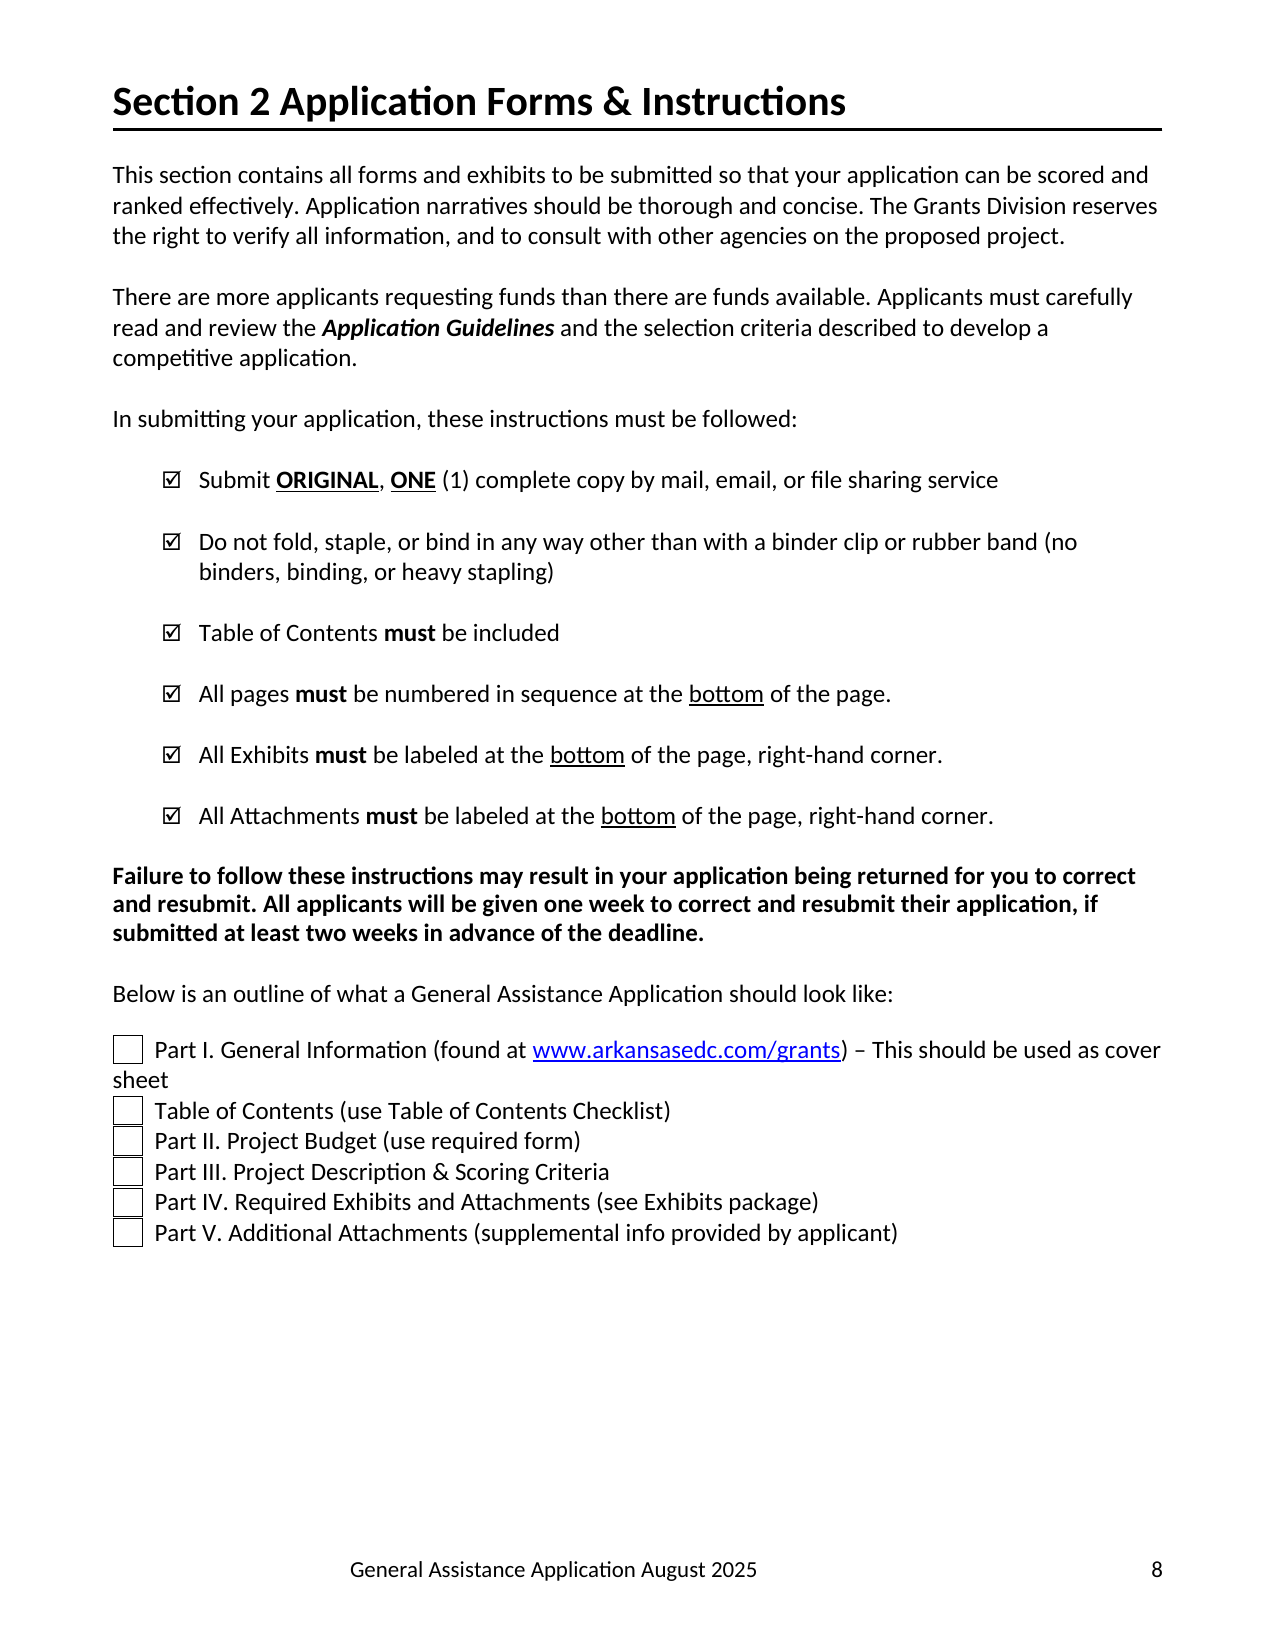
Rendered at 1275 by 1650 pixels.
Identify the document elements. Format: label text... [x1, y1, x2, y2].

list All Attachments must be labeled at the bottom of the page, right-hand corner. [161, 800, 1162, 831]
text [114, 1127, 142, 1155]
list Table of Contents must be included [161, 617, 1162, 648]
text Part IV. Required Exhibits and Attachments (see Exhibits package) [112, 1187, 1162, 1217]
list Submit ORIGINAL, ONE (1) complete copy by mail, email, or file sharing service [161, 465, 1162, 495]
text Failure to follow these instructions may result in your application being returned for you to correct and resubmit. All applicants will be given one week to correct and resubmit their application, if submitted at least two weeks in advance of the deadline. [112, 861, 1162, 948]
list All pages must be numbered in sequence at the bottom of the page. [161, 678, 1162, 709]
list All Exhibits must be labeled at the bottom of the page, right-hand corner. [161, 739, 1162, 770]
text Part V. Additional Attachments (supplemental info provided by applicant) [112, 1217, 1162, 1248]
text In submitting your application, these instructions must be followed: [112, 404, 1162, 434]
text Part I. General Information (found at www.arkansasedc.com/grants) – This should be used as cover sheet [112, 1034, 1162, 1095]
text Part II. Project Budget (use required form) [143, 1126, 1162, 1156]
text Below is an outline of what a General Assistance Application should look like: [112, 978, 1162, 1009]
text This section contains all forms and exhibits to be submitted so that your application can be scored and ranked effectively. Application narratives should be thorough and concise. The Grants Division reserves the right to verify all information, and to consult with other agencies on the proposed project. [112, 159, 1162, 251]
text Section 2 Application Forms & Instructions [112, 75, 1162, 131]
text Table of Contents (use Table of Contents Checklist) [112, 1095, 1162, 1126]
list Do not fold, staple, or bind in any way other than with a binder clip or rubber band (no binders, binding, or heavy stapling) [161, 526, 1162, 587]
text Part III. Project Description & Scoring Criteria [112, 1156, 1162, 1187]
text There are more applicants requesting funds than there are funds available. Applicants must carefully read and review the Application Guidelines and the selection criteria described to develop a competitive application. [112, 282, 1162, 373]
